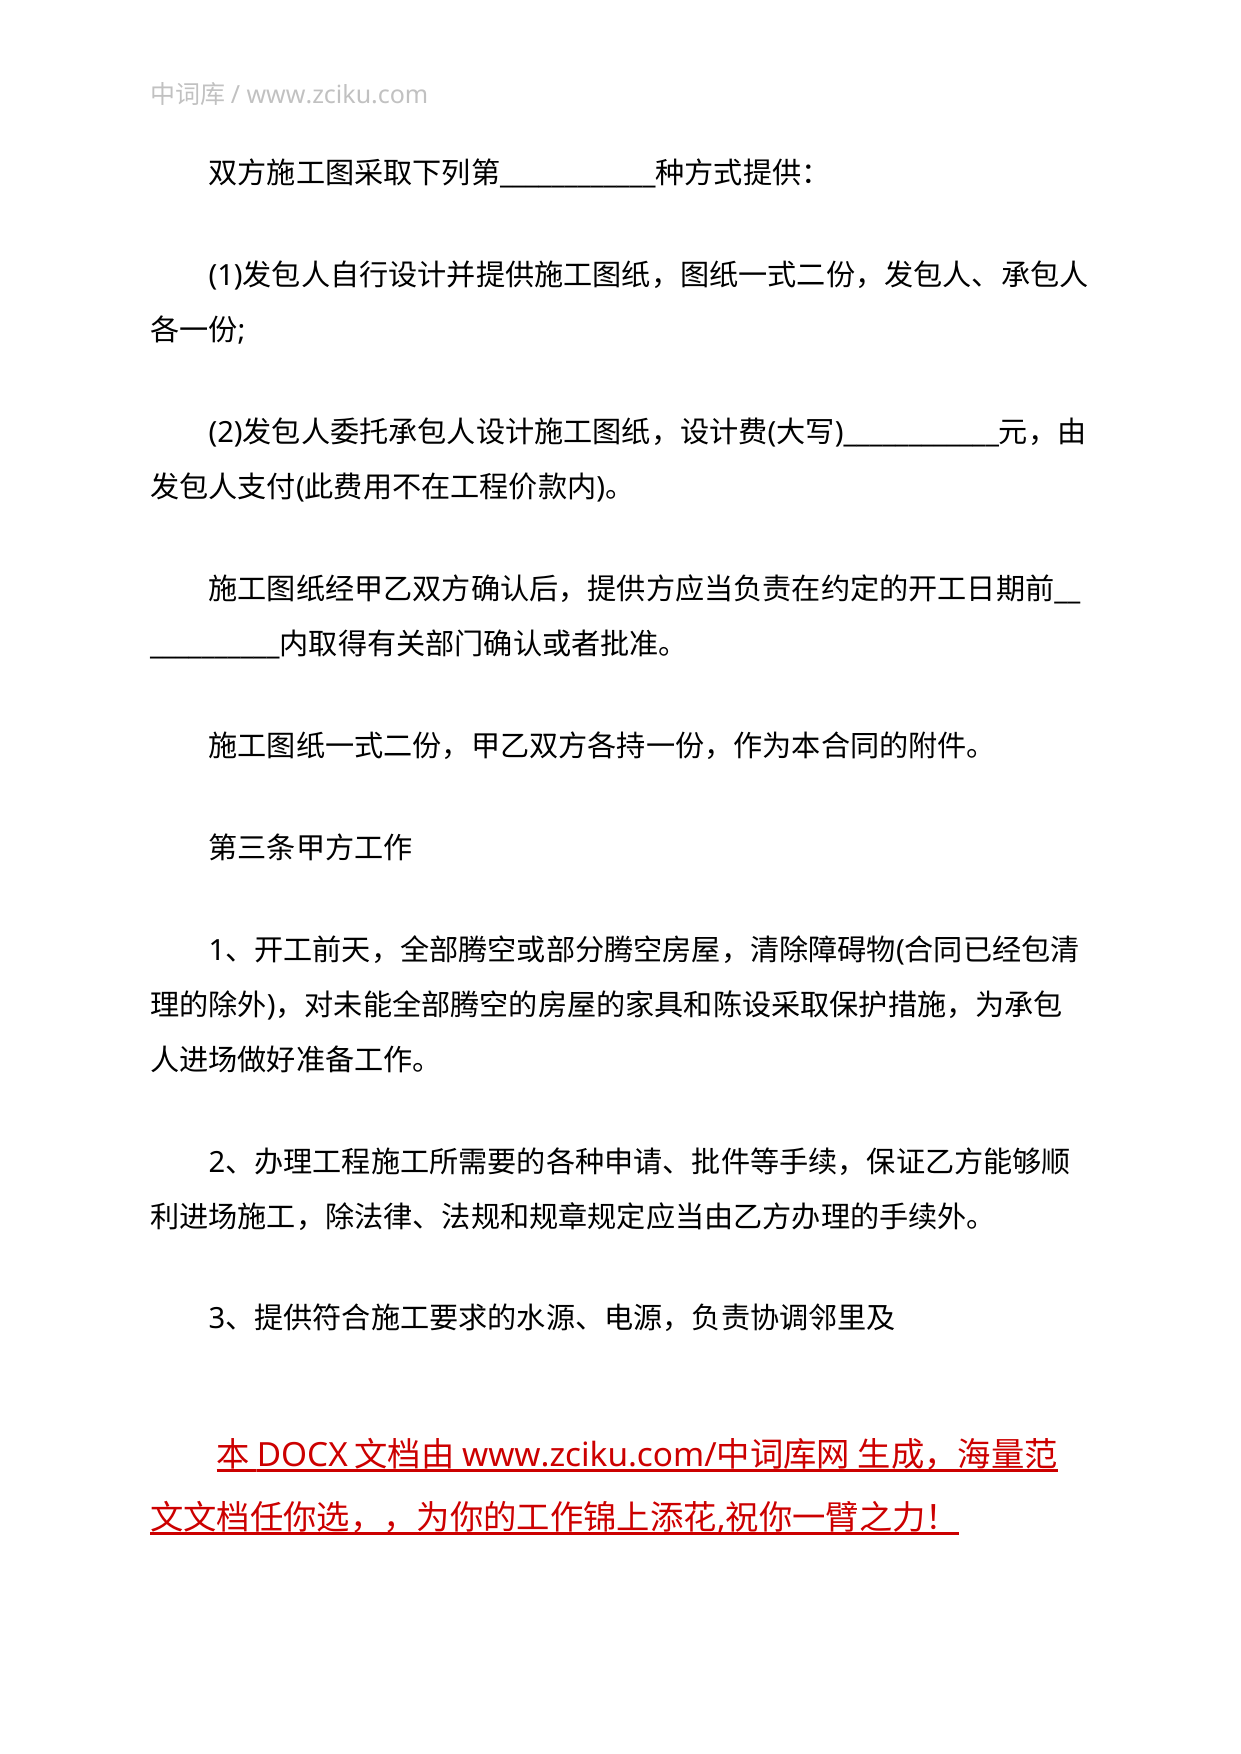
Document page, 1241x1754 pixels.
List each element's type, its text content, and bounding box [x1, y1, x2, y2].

text 施工图纸经甲乙双方确认后，提供方应当负责在约定的开工日期前____________内取得有关部门确认或者批准。 [150, 566, 1090, 663]
text 双方施工图采取下列第____________种方式提供： [150, 150, 1090, 192]
text 本DOCX文档由 www.zciku.com/中词库网 生成，海量范文文档任你选，，为你的工作锦上添花,祝你一臂之力！ [150, 1428, 1090, 1539]
text 施工图纸一式二份，甲乙双方各持一份，作为本合同的附件。 [150, 723, 1090, 765]
text 1、开工前天，全部腾空或部分腾空房屋，清除障碍物(合同已经包清理的除外)，对未能全部腾空的房屋的家具和陈设采取保护措施，为承包人进场做好准备工作。 [150, 926, 1090, 1079]
text 第三条甲方工作 [150, 825, 1090, 867]
text (2)发包人委托承包人设计施工图纸，设计费(大写)____________元，由发包人支付(此费用不在工程价款内)。 [150, 409, 1090, 506]
text (1)发包人自行设计并提供施工图纸，图纸一式二份，发包人、承包人各一份; [150, 252, 1090, 349]
text 3、提供符合施工要求的水源、电源，负责协调邻里及 [150, 1295, 1090, 1337]
text 2、办理工程施工所需要的各种申请、批件等手续，保证乙方能够顺利进场施工，除法律、法规和规章规定应当由乙方办理的手续外。 [150, 1138, 1090, 1236]
